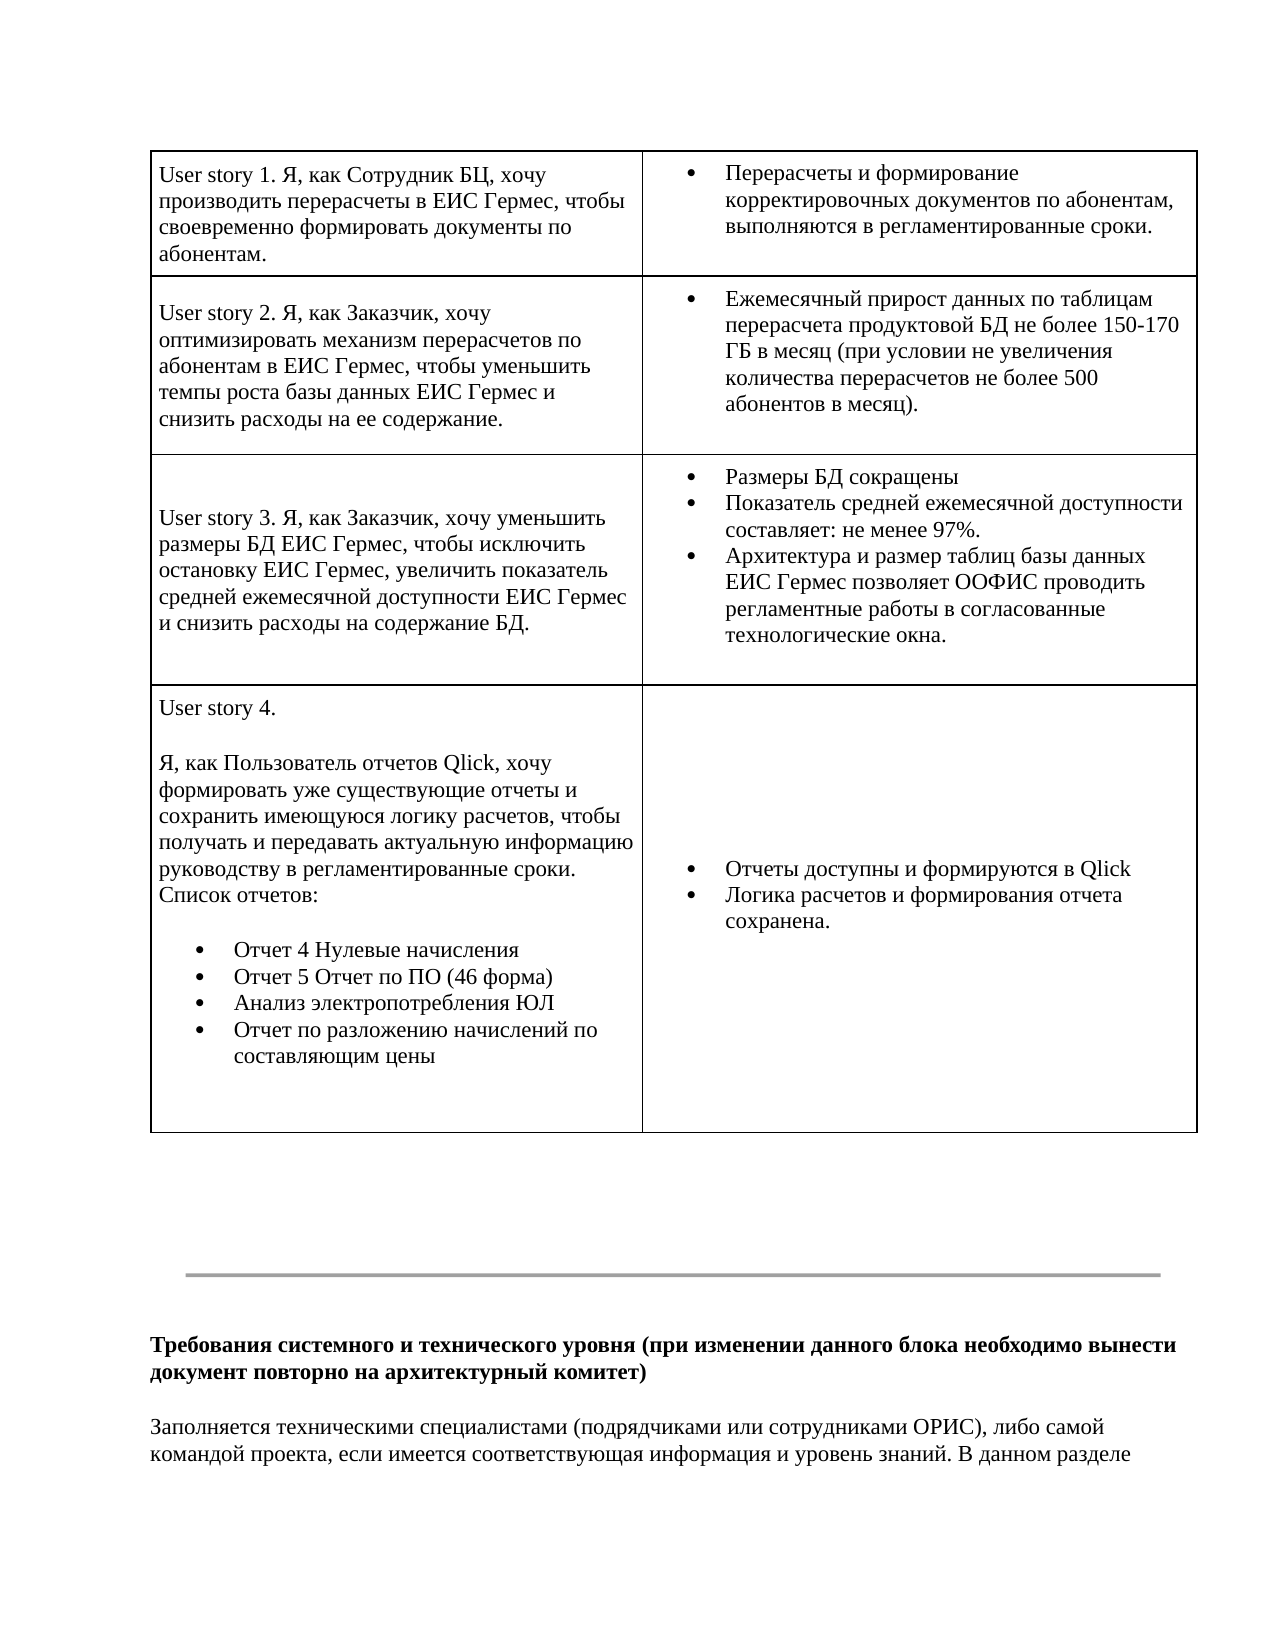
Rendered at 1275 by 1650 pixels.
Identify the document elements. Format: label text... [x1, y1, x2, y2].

table_cell Ежемесячный прирост данных по таблицам перерасчета продуктовой БД не более 150-170 ГБ в месяц (при условии не увеличения количества перерасчетов не более 500 абонентов в месяц). [643, 277, 1196, 453]
table_cell User story 1. Я, как Сотрудник БЦ, хочу производить перерасчеты в ЕИС Гермес, чтобы своевременно формировать документы по абонентам. [152, 152, 642, 275]
table_cell User story 4. Я, как Пользователь отчетов Qlick, хочу формировать уже существующие отчеты и сохранить имеющуюся логику расчетов, чтобы получать и передавать актуальную информацию руководству в регламентированные сроки. Список отчетов: Отчет 4 Нулевые начисления Отчет 5 Отчет по ПО (46 форма) Анализ электропотребления ЮЛ Отчет по разложению начислений по составляющим цены [152, 686, 642, 1132]
table_cell Размеры БД сокращены Показатель средней ежемесячной доступности составляет: не менее 97%. Архитектура и размер таблиц базы данных ЕИС Гермес позволяет ООФИС проводить регламентные работы в согласованные технологические окна. [643, 455, 1196, 684]
table_cell Отчеты доступны и формируются в Qlick Логика расчетов и формирования отчета сохранена. [643, 686, 1196, 1132]
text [150, 1413, 1196, 1466]
table_cell User story 3. Я, как Заказчик, хочу уменьшить размеры БД ЕИС Гермес, чтобы исключить остановку ЕИС Гермес, увеличить показатель средней ежемесячной доступности ЕИС Гермес и снизить расходы на содержание БД. [152, 455, 642, 684]
subtitle Требования системного и технического уровня (при изменении данного блока необходимо вынести документ повторно на архитектурный комитет) [150, 1331, 1196, 1384]
table_cell User story 2. Я, как Заказчик, хочу оптимизировать механизм перерасчетов по абонентам в ЕИС Гермес, чтобы уменьшить темпы роста базы данных ЕИС Гермес и снизить расходы на ее содержание. [152, 277, 642, 453]
table_cell Перерасчеты и формирование корректировочных документов по абонентам, выполняются в регламентированные сроки. [643, 152, 1196, 275]
